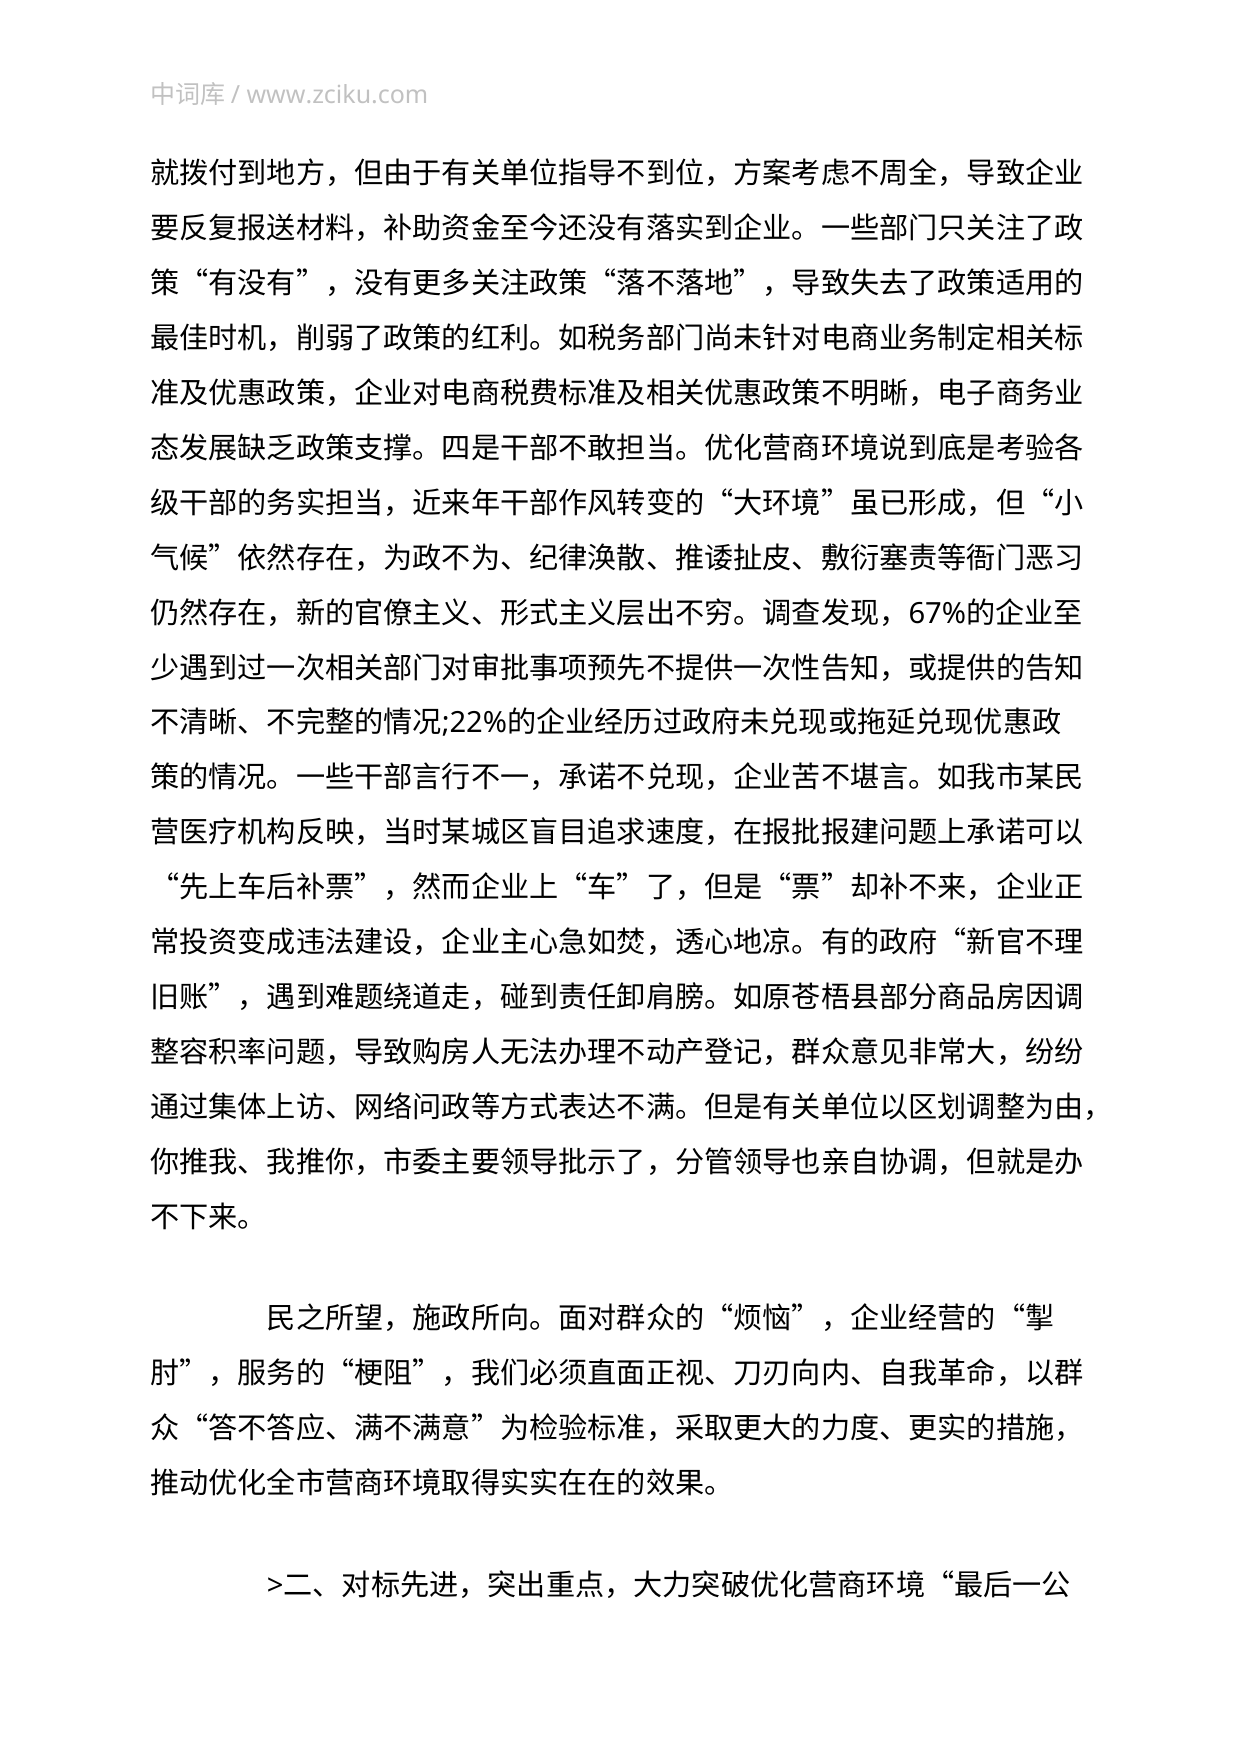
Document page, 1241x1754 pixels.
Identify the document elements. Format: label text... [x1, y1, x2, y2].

text 民之所望，施政所向。面对群众的“烦恼”，企业经营的“掣肘”，服务的“梗阻”，我们必须直面正视、刀刃向内、自我革命，以群众“答不答应、满不满意”为检验标准，采取更大的力度、更实的措施，推动优化全市营商环境取得实实在在的效果。 [150, 1295, 1090, 1502]
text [150, 150, 1090, 1236]
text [150, 1561, 1090, 1604]
